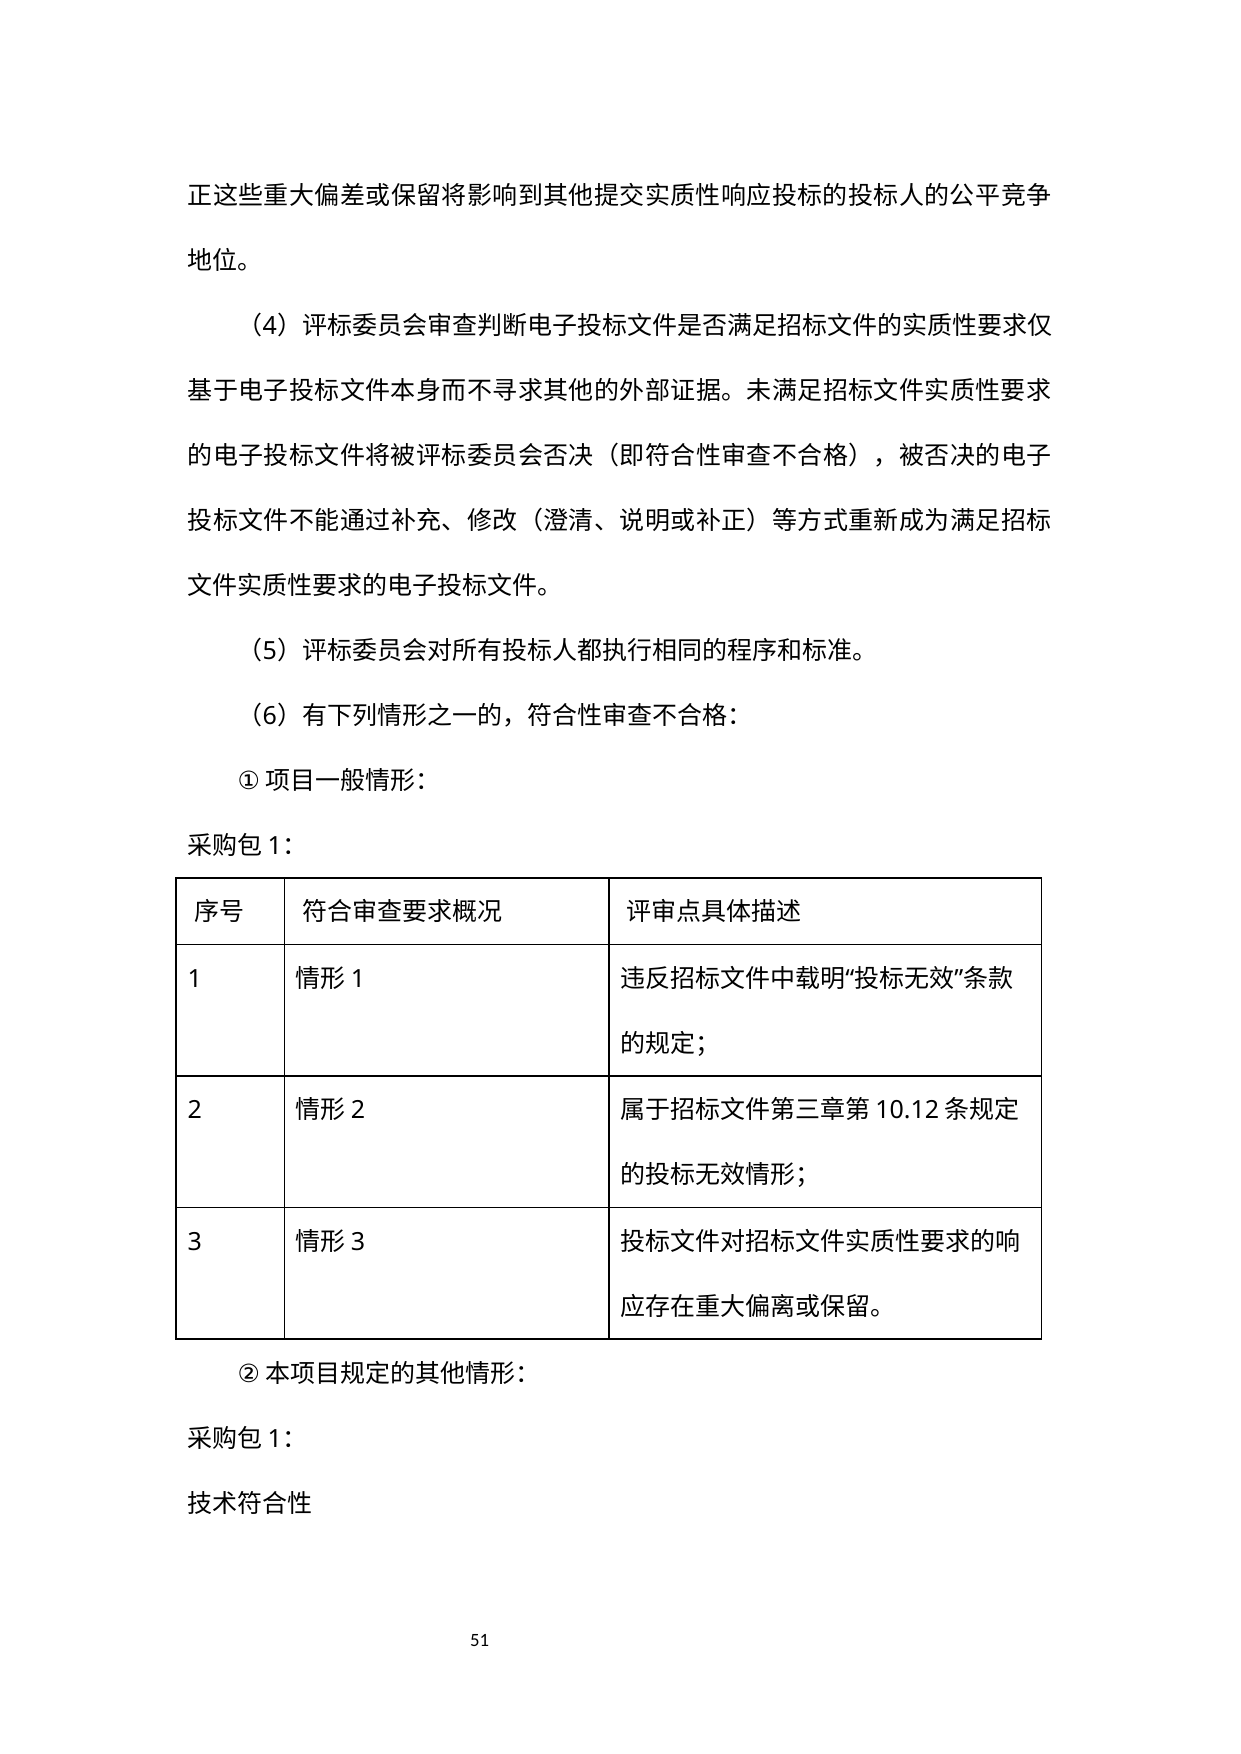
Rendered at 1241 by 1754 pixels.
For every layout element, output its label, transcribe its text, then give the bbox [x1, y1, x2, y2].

table_header 符合审查要求概况 [285, 879, 608, 943]
text 采购包1： [187, 812, 1053, 877]
table_header 序号 [177, 879, 284, 943]
text （5）评标委员会对所有投标人都执行相同的程序和标准。 [187, 617, 1053, 682]
table_cell 情形3 [285, 1208, 608, 1338]
text （4）评标委员会审查判断电子投标文件是否满足招标文件的实质性要求仅基于电子投标文件本身而不寻求其他的外部证据。未满足招标文件实质性要求的电子投标文件将被评标委员会否决（即符合性审查不合格），被否决的电子投标文件不能通过补充、修改（澄清、说明或补正）等方式重新成为满足招标文件实质性要求的电子投标文件。 [187, 292, 1053, 617]
table_cell 1 [177, 945, 284, 1075]
table_cell 情形1 [285, 945, 608, 1075]
text ②本项目规定的其他情形： [187, 1340, 1053, 1405]
text 技术符合性 [187, 1470, 1053, 1535]
table_cell 情形2 [285, 1077, 608, 1207]
table_cell 属于招标文件第三章第10.12条规定的投标无效情形； [610, 1077, 1041, 1207]
text ①项目一般情形： [187, 747, 1053, 812]
table_cell 2 [177, 1077, 284, 1207]
text （6）有下列情形之一的，符合性审查不合格： [187, 682, 1053, 747]
table_header 评审点具体描述 [610, 879, 1041, 943]
text 采购包1： [187, 1405, 1053, 1470]
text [187, 162, 1053, 292]
table_cell 3 [177, 1208, 284, 1338]
table_cell 违反招标文件中载明“投标无效”条款的规定； [610, 945, 1041, 1075]
table_cell 投标文件对招标文件实质性要求的响应存在重大偏离或保留。 [610, 1208, 1041, 1338]
